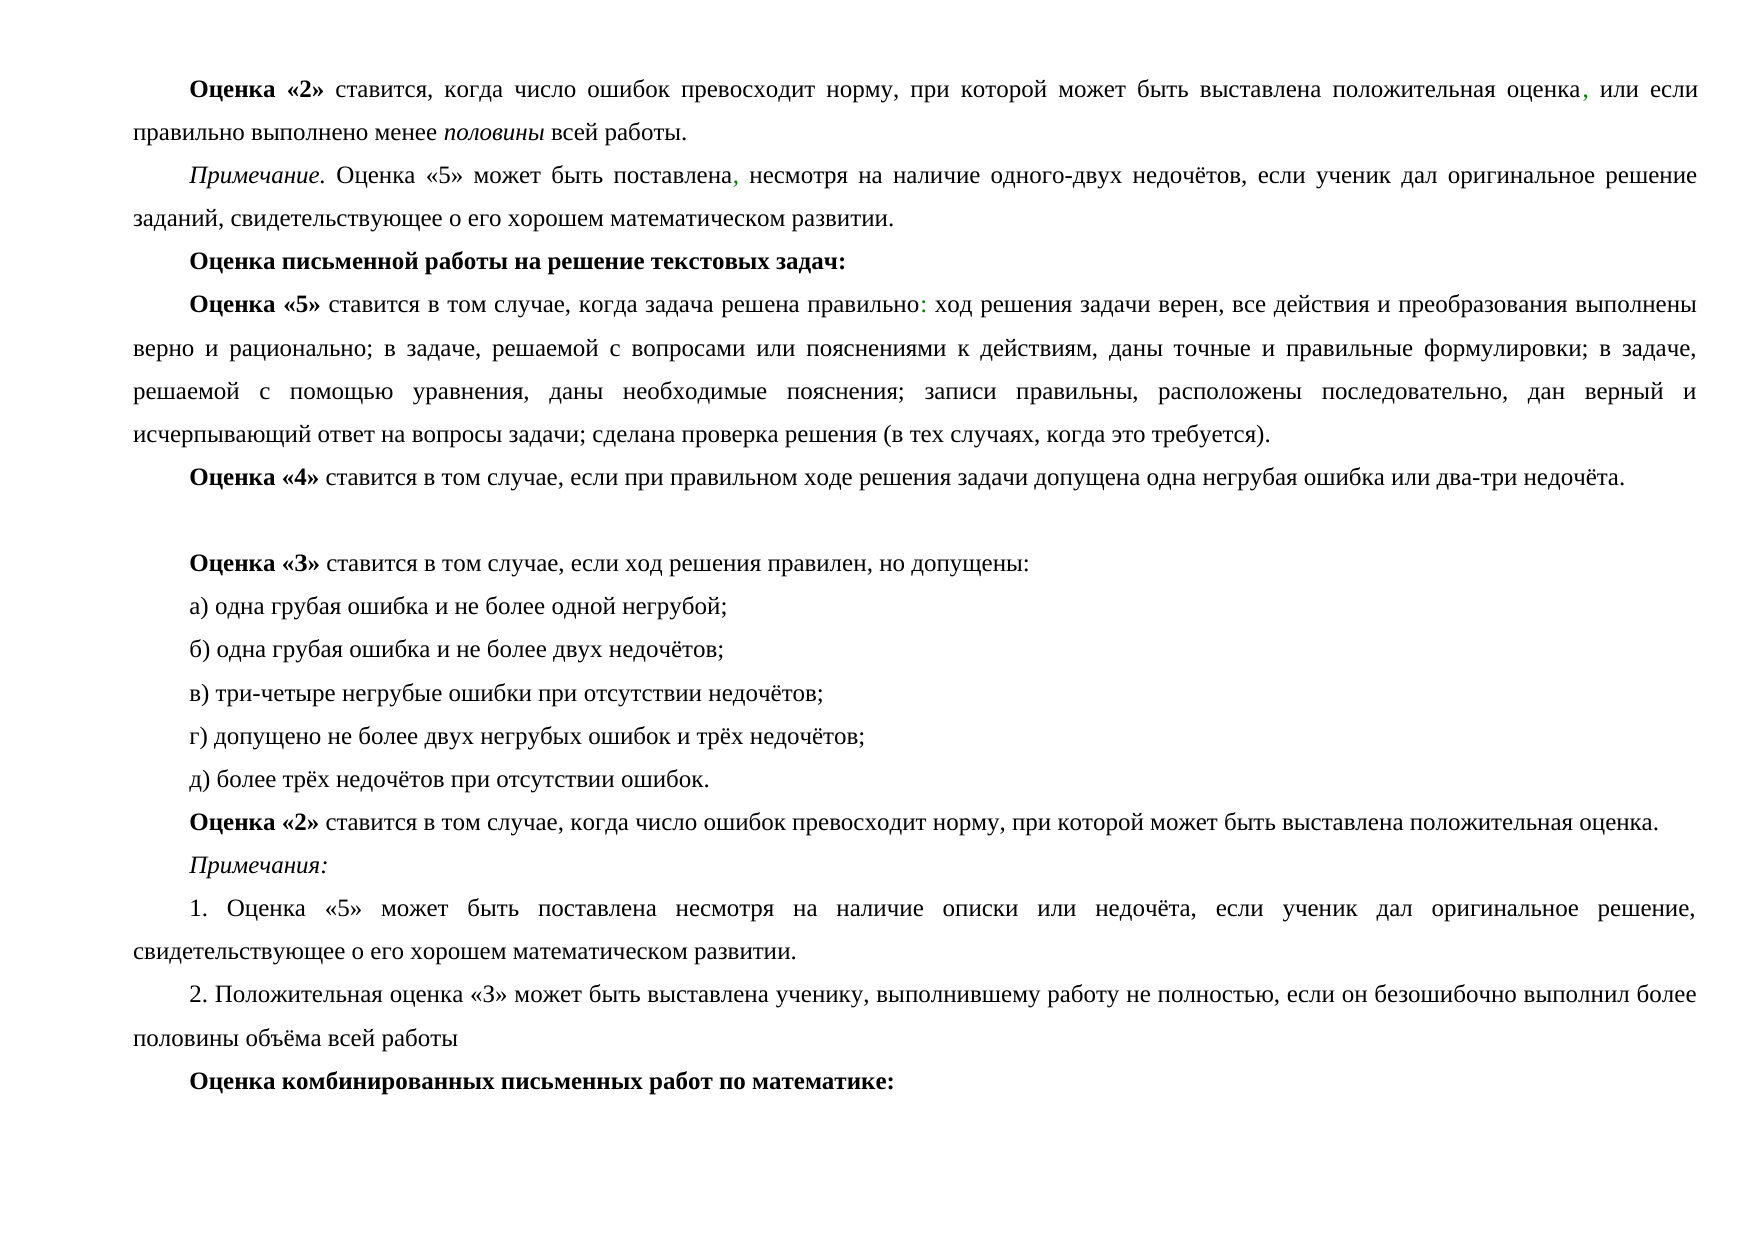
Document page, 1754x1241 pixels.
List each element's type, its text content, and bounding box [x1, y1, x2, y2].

text Оценка «5» ставится в том случае, когда задача решена правильно: ход решения задачи верен, все действия и преобразования выполнены верно и рационально; в задаче, решаемой с вопросами или пояснениями к действиям, даны точные и правильные формулировки; в задаче, решаемой с помощью уравнения, даны необходимые пояснения; записи правильны, расположены последовательно, дан верный и исчерпывающий ответ на вопросы задачи; сделана проверка решения (в тех случаях, когда это требуется). [133, 289, 1698, 448]
text Оценка «2» ставится, когда число ошибок превосходит норму, при которой может быть выставлена положительная оценка, или если правильно выполнено менее половины всей работы. [133, 74, 1698, 146]
text в) три-четыре негрубые ошибки при отсутствии недочётов; [133, 678, 1698, 706]
text Примечания: [133, 850, 1698, 879]
text г) допущено не более двух негрубых ошибок и трёх недочётов; [133, 721, 1698, 749]
text а) одна грубая ошибка и не более одной негрубой; [133, 591, 1698, 620]
text Оценка «2» ставится в том случае, когда число ошибок превосходит норму, при которой может быть выставлена положительная оценка. [133, 807, 1698, 836]
text 1. Оценка «5» может быть поставлена несмотря на наличие описки или недочёта, если ученик дал оригинальное решение, свидетельствующее о его хорошем математическом развитии. [133, 893, 1698, 965]
text Оценка комбинированных письменных работ по математике: [133, 1066, 1698, 1094]
text д) более трёх недочётов при отсутствии ошибок. [133, 764, 1698, 793]
text Оценка «4» ставится в том случае, если при правильном ходе решения задачи допущена одна негрубая ошибка или два-три недочёта. [133, 462, 1698, 491]
text Оценка «З» ставится в том случае, если ход решения правилен, но допущены: [133, 548, 1698, 577]
text Оценка письменной работы на решение текстовых задач: [133, 246, 1698, 275]
text 2. Положительная оценка «З» может быть выставлена ученику, выполнившему работу не полностью, если он безошибочно выполнил более половины объёма всей работы [133, 979, 1698, 1051]
text Примечание. Оценка «5» может быть поставлена, несмотря на наличие одного-двух недочётов, если ученик дал оригинальное решение заданий, свидетельствующее о его хорошем математическом развитии. [133, 160, 1698, 232]
text б) одна грубая ошибка и не более двух недочётов; [133, 634, 1698, 663]
